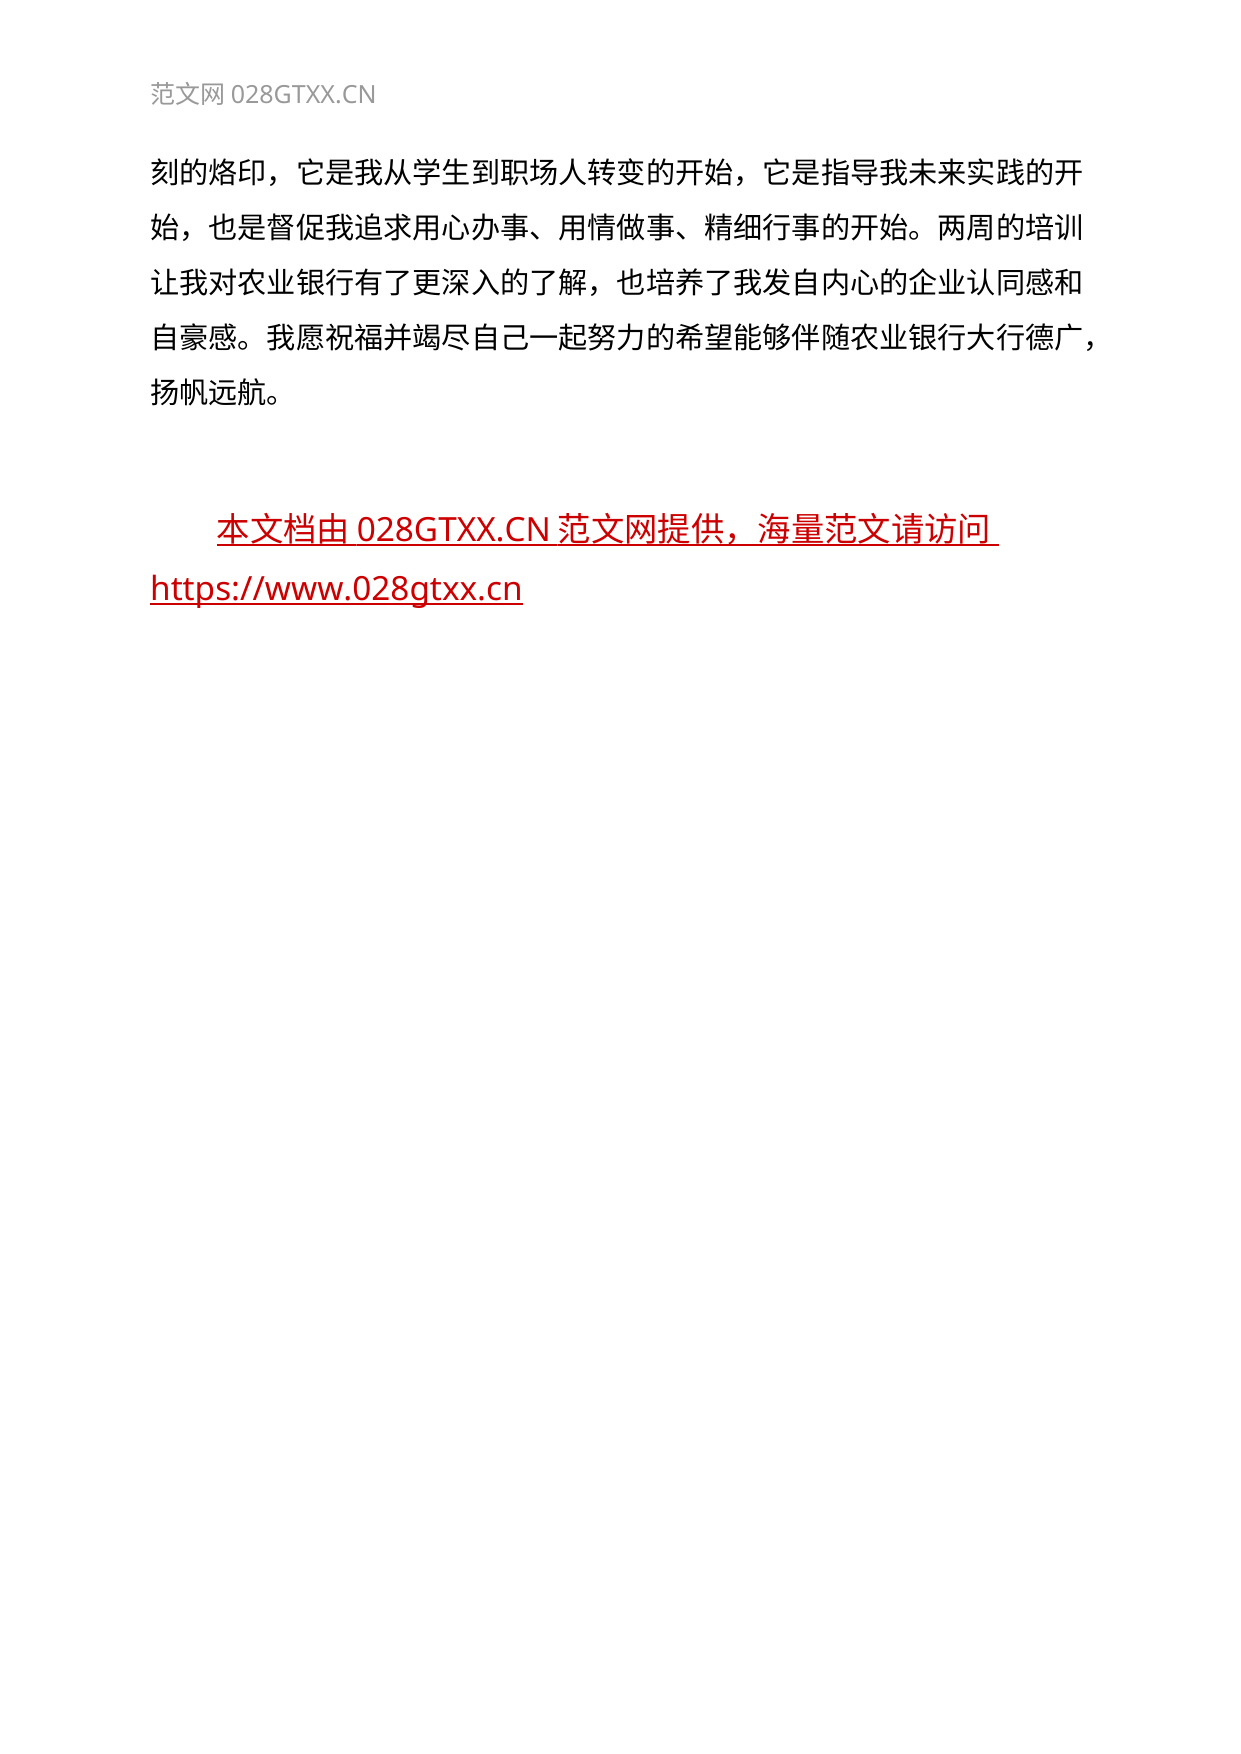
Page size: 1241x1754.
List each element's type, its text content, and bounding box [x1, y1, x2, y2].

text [150, 150, 1090, 412]
text 本文档由028GTXX.CN范文网提供，海量范文请访问 https://www.028gtxx.cn [150, 503, 1090, 610]
